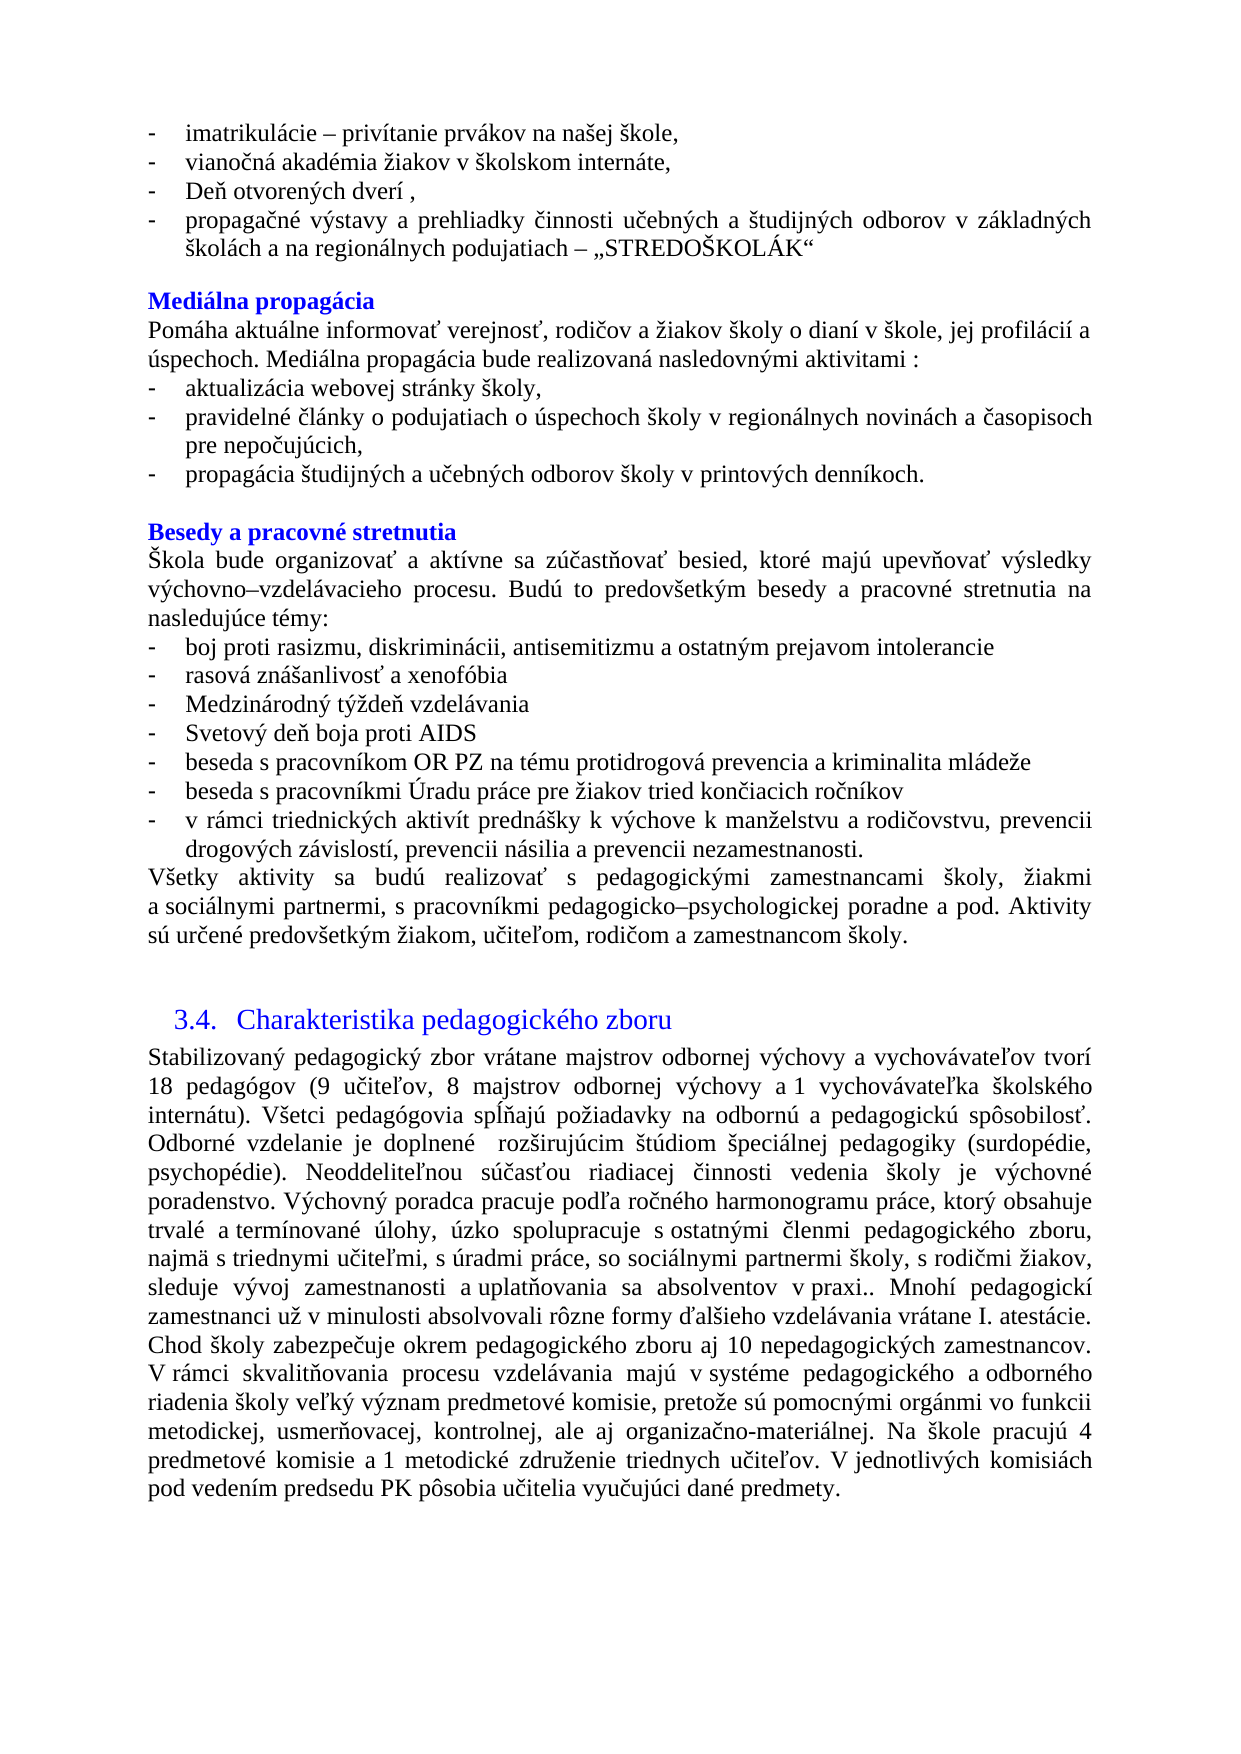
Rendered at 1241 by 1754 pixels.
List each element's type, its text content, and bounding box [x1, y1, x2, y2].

list boj proti rasizmu, diskriminácii, antisemitizmu a ostatným prejavom intolerancie [148, 632, 1092, 661]
list beseda s pracovníkmi Úradu práce pre žiakov tried končiacich ročníkov [148, 776, 1092, 805]
text Charakteristika pedagogického zboru [173, 1002, 1092, 1036]
text Stabilizovaný pedagogický zbor vrátane majstrov odbornej výchovy a vychovávateľov tvorí 18 pedagógov (9 učiteľov, 8 majstrov odbornej výchovy a 1 vychovávateľka školského internátu). Všetci pedagógovia spĺňajú požiadavky na odbornú a pedagogickú spôsobilosť. Odborné vzdelanie je doplnené rozširujúcim štúdiom špeciálnej pedagogiky (surdopédie, psychopédie). Neoddeliteľnou súčasťou riadiacej činnosti vedenia školy je výchovné poradenstvo. Výchovný poradca pracuje podľa ročného harmonogramu práce, ktorý obsahuje trvalé a termínované úlohy, úzko spolupracuje s ostatnými členmi pedagogického zboru, najmä s triednymi učiteľmi, s úradmi práce, so sociálnymi partnermi školy, s rodičmi žiakov, sleduje vývoj zamestnanosti a uplatňovania sa absolventov v praxi.. Mnohí pedagogickí zamestnanci už v minulosti absolvovali rôzne formy ďalšieho vzdelávania vrátane I. atestácie. Chod školy zabezpečuje okrem pedagogického zboru aj 10 nepedagogických zamestnancov. V rámci skvalitňovania procesu vzdelávania majú v systéme pedagogického a odborného riadenia školy veľký význam predmetové komisie, pretože sú pomocnými orgánmi vo funkcii metodickej, usmerňovacej, kontrolnej, ale aj organizačno-materiálnej. Na škole pracujú 4 predmetové komisie a 1 metodické združenie triednych učiteľov. V jednotlivých komisiách pod vedením predsedu PK pôsobia učitelia vyučujúci dané predmety. [148, 1042, 1092, 1502]
list aktualizácia webovej stránky školy, [148, 373, 1092, 401]
list imatrikulácie – privítanie prvákov na našej škole, [148, 118, 1092, 147]
text Besedy a pracovné stretnutia [148, 517, 1092, 545]
list beseda s pracovníkom OR PZ na tému protidrogová prevencia a kriminalita mládeže [148, 747, 1092, 776]
list pravidelné články o podujatiach o úspechoch školy v regionálnych novinách a časopisoch pre nepočujúcich, [148, 401, 1092, 459]
list vianočná akadémia žiakov v školskom internáte, [148, 147, 1092, 176]
text Mediálna propagácia [148, 286, 1092, 315]
list v rámci triednických aktivít prednášky k výchove k manželstvu a rodičovstvu, prevencii drogových závislostí, prevencii násilia a prevencii nezamestnanosti. [148, 805, 1092, 862]
text Škola bude organizovať a aktívne sa zúčastňovať besied, ktoré majú upevňovať výsledky výchovno–vzdelávacieho procesu. Budú to predovšetkým besedy a pracovné stretnutia na nasledujúce témy: [148, 545, 1092, 632]
list Medzinárodný týždeň vzdelávania [148, 689, 1092, 718]
text Pomáha aktuálne informovať verejnosť, rodičov a žiakov školy o dianí v škole, jej profilácií a úspechoch. Mediálna propagácia bude realizovaná nasledovnými aktivitami : [148, 315, 1092, 373]
text Všetky aktivity sa budú realizovať s pedagogickými zamestnancami školy, žiakmi a sociálnymi partnermi, s pracovníkmi pedagogicko–psychologickej poradne a pod. Aktivity sú určené predovšetkým žiakom, učiteľom, rodičom a zamestnancom školy. [148, 862, 1092, 949]
list propagačné výstavy a prehliadky činnosti učebných a študijných odborov v základných školách a na regionálnych podujatiach – „STREDOŠKOLÁK“ [148, 205, 1092, 262]
list Svetový deň boja proti AIDS [148, 718, 1092, 747]
list propagácia študijných a učebných odborov školy v printových denníkoch. [148, 459, 1092, 488]
list Deň otvorených dverí , [148, 176, 1092, 205]
list rasová znášanlivosť a xenofóbia [148, 661, 1092, 689]
